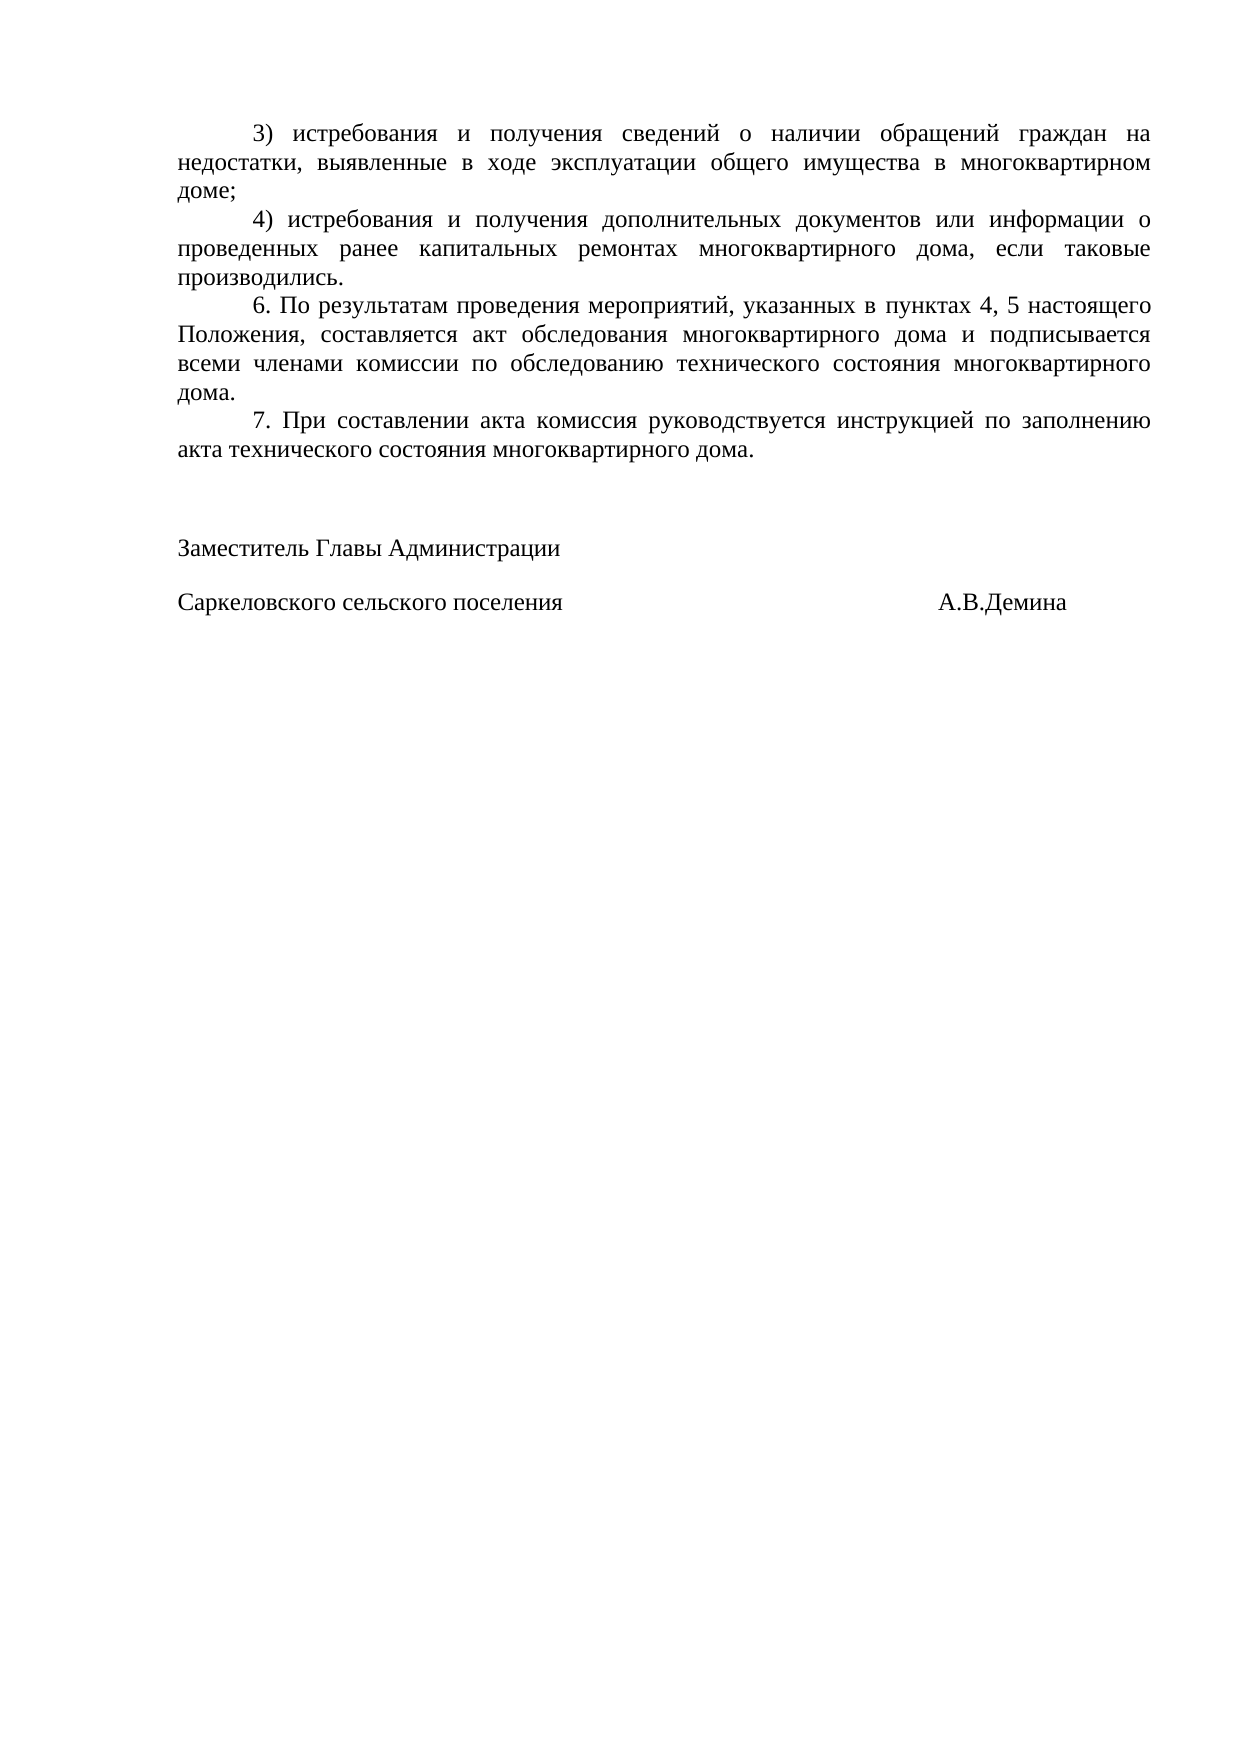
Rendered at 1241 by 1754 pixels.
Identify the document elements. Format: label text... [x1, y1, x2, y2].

text Саркеловского сельского поселения А.В.Демина [177, 587, 1152, 616]
text 7. При составлении акта комиссия руководствуется инструкцией по заполнению акта технического состояния многоквартирного дома. [177, 406, 1152, 463]
text 6. По результатам проведения мероприятий, указанных в пунктах 4, 5 настоящего Положения, составляется акт обследования многоквартирного дома и подписывается всеми членами комиссии по обследованию технического состояния многоквартирного дома. [177, 291, 1152, 406]
text Заместитель Главы Администрации [177, 533, 1152, 562]
text 3) истребования и получения сведений о наличии обращений граждан на недостатки, выявленные в ходе эксплуатации общего имущества в многоквартирном доме; [177, 118, 1152, 204]
text 4) истребования и получения дополнительных документов или информации о проведенных ранее капитальных ремонтах многоквартирного дома, если таковые производились. [177, 204, 1152, 291]
